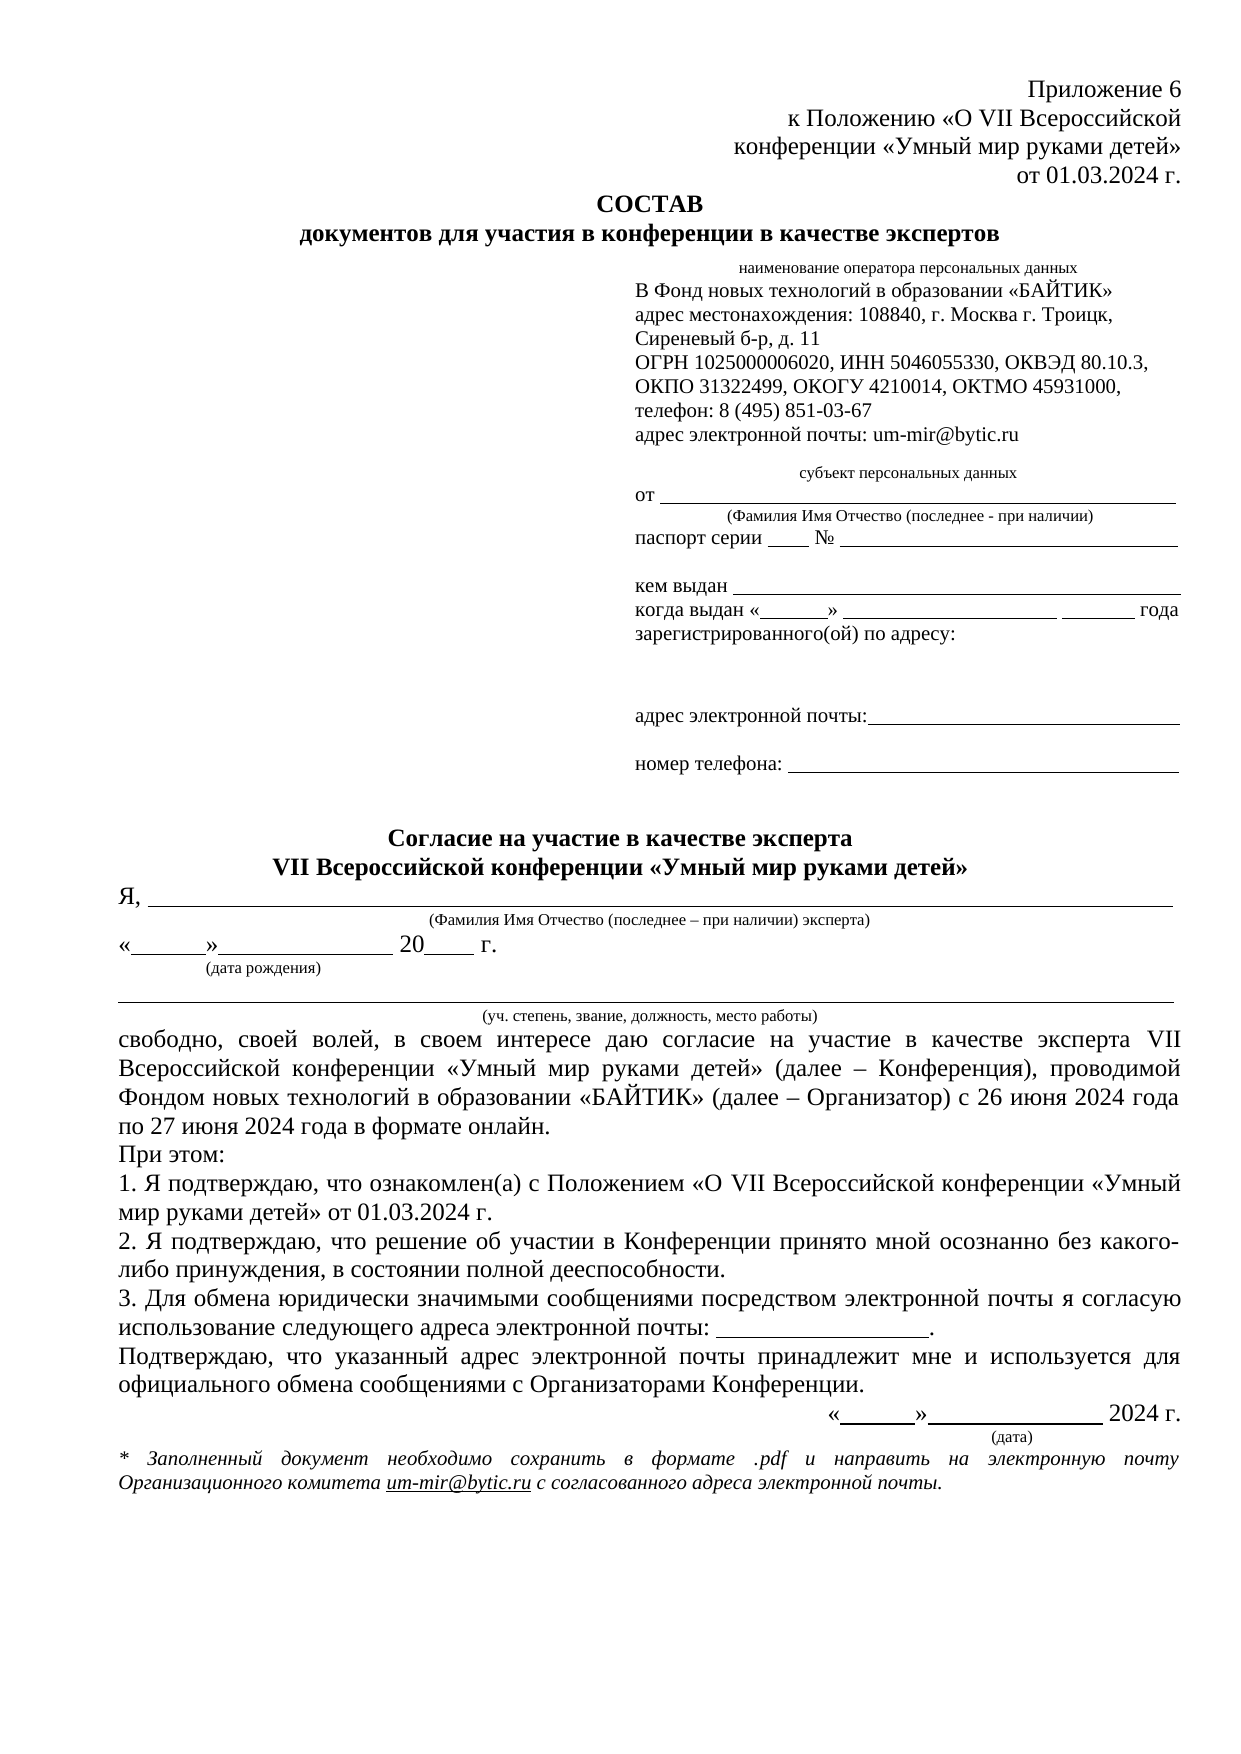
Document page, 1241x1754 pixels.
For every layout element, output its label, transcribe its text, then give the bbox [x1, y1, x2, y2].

text когда выдан «» года [635, 597, 1181, 621]
text VII Всероссийской конференции «Умный мир руками детей» [118, 852, 1122, 881]
text наименование оператора персональных данных [635, 258, 1181, 277]
text документов для участия в конференции в качестве экспертов [118, 218, 1181, 246]
text (уч. степень, звание, должность, место работы) [118, 1005, 1181, 1024]
text «» 2024 г. [118, 1398, 1181, 1427]
text Приложение 6 [650, 74, 1181, 103]
text Подтверждаю, что указанный адрес электронной почты принадлежит мне и используется для официального обмена сообщениями с Организаторами Конференции. [118, 1341, 1181, 1398]
text 3. Для обмена юридически значимыми сообщениями посредством электронной почты я согласую использование следующего адреса электронной почты: . [118, 1283, 1181, 1341]
text Сиреневый б-р, д. 11 [635, 326, 1181, 350]
text номер телефона: [635, 751, 1181, 799]
text (дата) [118, 1427, 1122, 1446]
text от 01.03.2024 г. [650, 160, 1181, 189]
text (дата рождения) [118, 957, 1181, 977]
text 2. Я подтверждаю, что решение об участии в Конференции принято мной осознанно без какого-либо принуждения, в состоянии полной дееспособности. [118, 1226, 1181, 1283]
text Согласие на участие в качестве эксперта [118, 823, 1122, 852]
text «» 20 г. [118, 929, 1181, 957]
text адрес местонахождения: 108840, г. Москва г. Троицк, [635, 302, 1181, 326]
text паспорт серии № [635, 525, 1181, 573]
text При этом: [118, 1139, 1181, 1168]
text к Положению «О VII Всероссийской конференции «Умный мир руками детей» [650, 103, 1181, 160]
text адрес электронной почты: um-mir@bytic.ru [635, 422, 1181, 446]
text (Фамилия Имя Отчество (последнее - при наличии) [635, 506, 1181, 525]
text зарегистрированного(ой) по адресу: [635, 621, 1181, 645]
text СОСТАВ [118, 189, 1181, 218]
text свободно, своей волей, в своем интересе даю согласие на участие в качестве эксперта VII Всероссийской конференции «Умный мир руками детей» (далее – Конференция), проводимой Фондом новых технологий в образовании «БАЙТИК» (далее – Организатор) с 26 июня 2024 года по 27 июня 2024 года в формате онлайн. [118, 1024, 1181, 1139]
text от [635, 482, 1181, 506]
text В Фонд новых технологий в образовании «БАЙТИК» [635, 277, 1181, 302]
text субъект персональных данных [635, 463, 1181, 482]
text * Заполненный документ необходимо сохранить в формате .pdf и направить на электронную почту Организационного комитета um-mir@bytic.ru с согласованного адреса электронной почты. [118, 1446, 1181, 1494]
text ОКПО 31322499, ОКОГУ 4210014, ОКТМО 45931000, [635, 374, 1181, 398]
text адрес электронной почты: [635, 703, 1181, 751]
text (Фамилия Имя Отчество (последнее – при наличии) эксперта) [118, 909, 1181, 929]
text Я, [118, 881, 1181, 909]
text 1. Я подтверждаю, что ознакомлен(а) с Положением «О VII Всероссийской конференции «Умный мир руками детей» от 01.03.2024 г. [118, 1168, 1181, 1226]
text ОГРН 1025000006020, ИНН 5046055330, ОКВЭД 80.10.3, [635, 350, 1181, 374]
text телефон: 8 (495) 851-03-67 [635, 398, 1181, 422]
text кем выдан [635, 573, 1181, 597]
